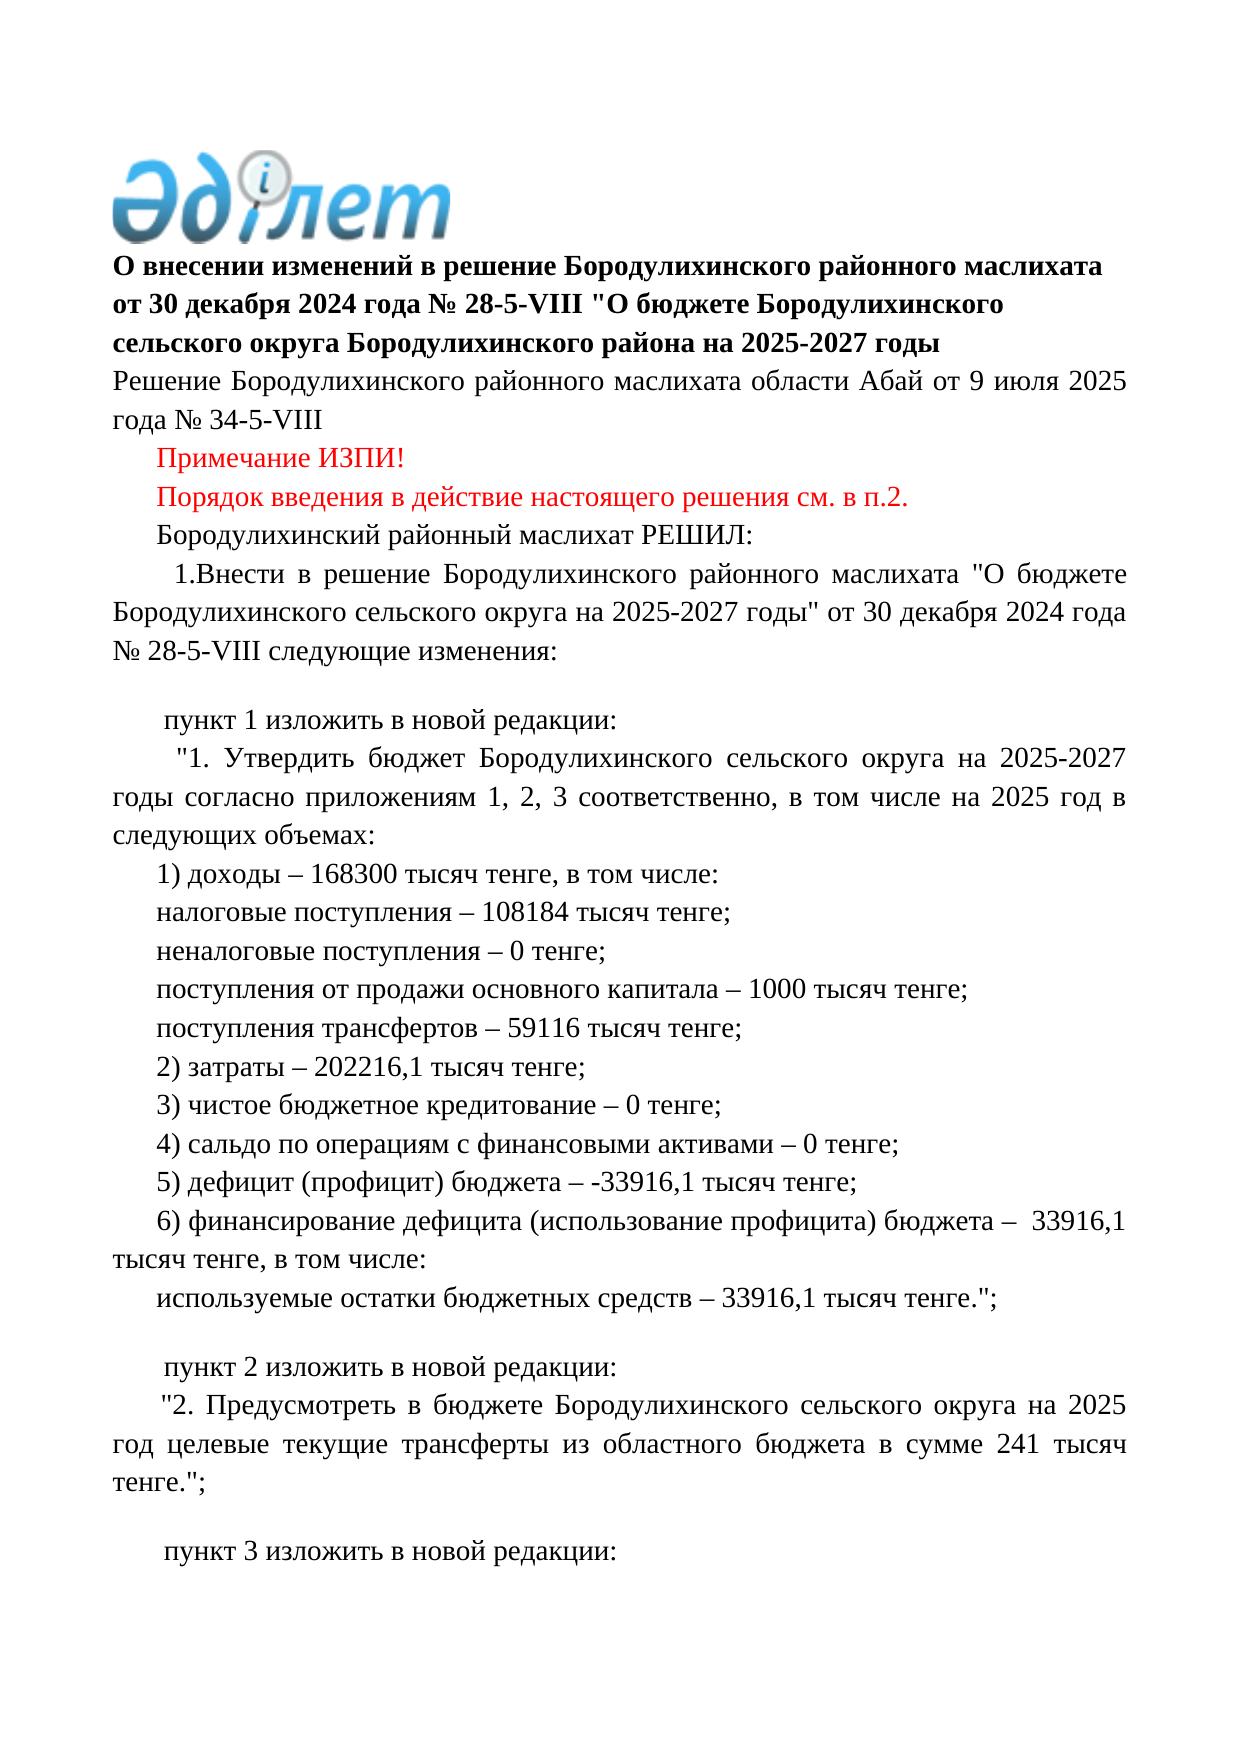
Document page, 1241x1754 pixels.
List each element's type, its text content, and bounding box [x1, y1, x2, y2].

text Примечание ИЗПИ! [112, 440, 1128, 474]
text используемые остатки бюджетных средств – 33916,1 тысяч тенге."; [112, 1280, 1128, 1313]
text "2. Предусмотреть в бюджете Бородулихинского сельского округа на 2025 год целевые текущие трансферты из областного бюджета в сумме 241 тысяч тенге."; [112, 1387, 1128, 1498]
text налоговые поступления – 108184 тысяч тенге; [112, 894, 1128, 928]
text 1) доходы – 168300 тысяч тенге, в том числе: [112, 856, 1128, 889]
text пункт 2 изложить в новой редакции: [112, 1349, 1128, 1382]
text поступления трансфертов – 59116 тысяч тенге; [112, 1010, 1128, 1044]
text Решение Бородулихинского районного маслихата области Абай от 9 июля 2025 года № 34-5-VIII [112, 363, 1128, 435]
text О внесении изменений в решение Бородулихинского районного маслихата от 30 декабря 2024 года № 28-5-VIII "О бюджете Бородулихинского сельского округа Бородулихинского района на 2025-2027 годы [112, 248, 1128, 358]
text 1.Внести в решение Бородулихинского районного маслихата "О бюджете Бородулихинского сельского округа на 2025-2027 годы" от 30 декабря 2024 года № 28-5-VIII следующие изменения: [112, 556, 1128, 667]
picture [112, 150, 451, 244]
text 5) дефицит (профицит) бюджета – -33916,1 тысяч тенге; [112, 1164, 1128, 1198]
text 3) чистое бюджетное кредитование – 0 тенге; [112, 1087, 1128, 1121]
text 6) финансирование дефицита (использование профицита) бюджета – 33916,1 тысяч тенге, в том числе: [112, 1203, 1128, 1275]
text пункт 3 изложить в новой редакции: [112, 1533, 1128, 1567]
text Бородулихинский районный маслихат РЕШИЛ: [112, 517, 1128, 551]
text поступления от продажи основного капитала – 1000 тысяч тенге; [112, 972, 1128, 1005]
text "1. Утвердить бюджет Бородулихинского сельского округа на 2025-2027 годы согласно приложениям 1, 2, 3 соответственно, в том числе на 2025 год в следующих объемах: [112, 740, 1128, 851]
text Порядок введения в действие настоящего решения см. в п.2. [112, 479, 1128, 512]
text 4) сальдо по операциям с финансовыми активами – 0 тенге; [112, 1126, 1128, 1159]
text пункт 1 изложить в новой редакции: [112, 702, 1128, 735]
text 2) затраты – 202216,1 тысяч тенге; [112, 1049, 1128, 1082]
text неналоговые поступления – 0 тенге; [112, 933, 1128, 967]
